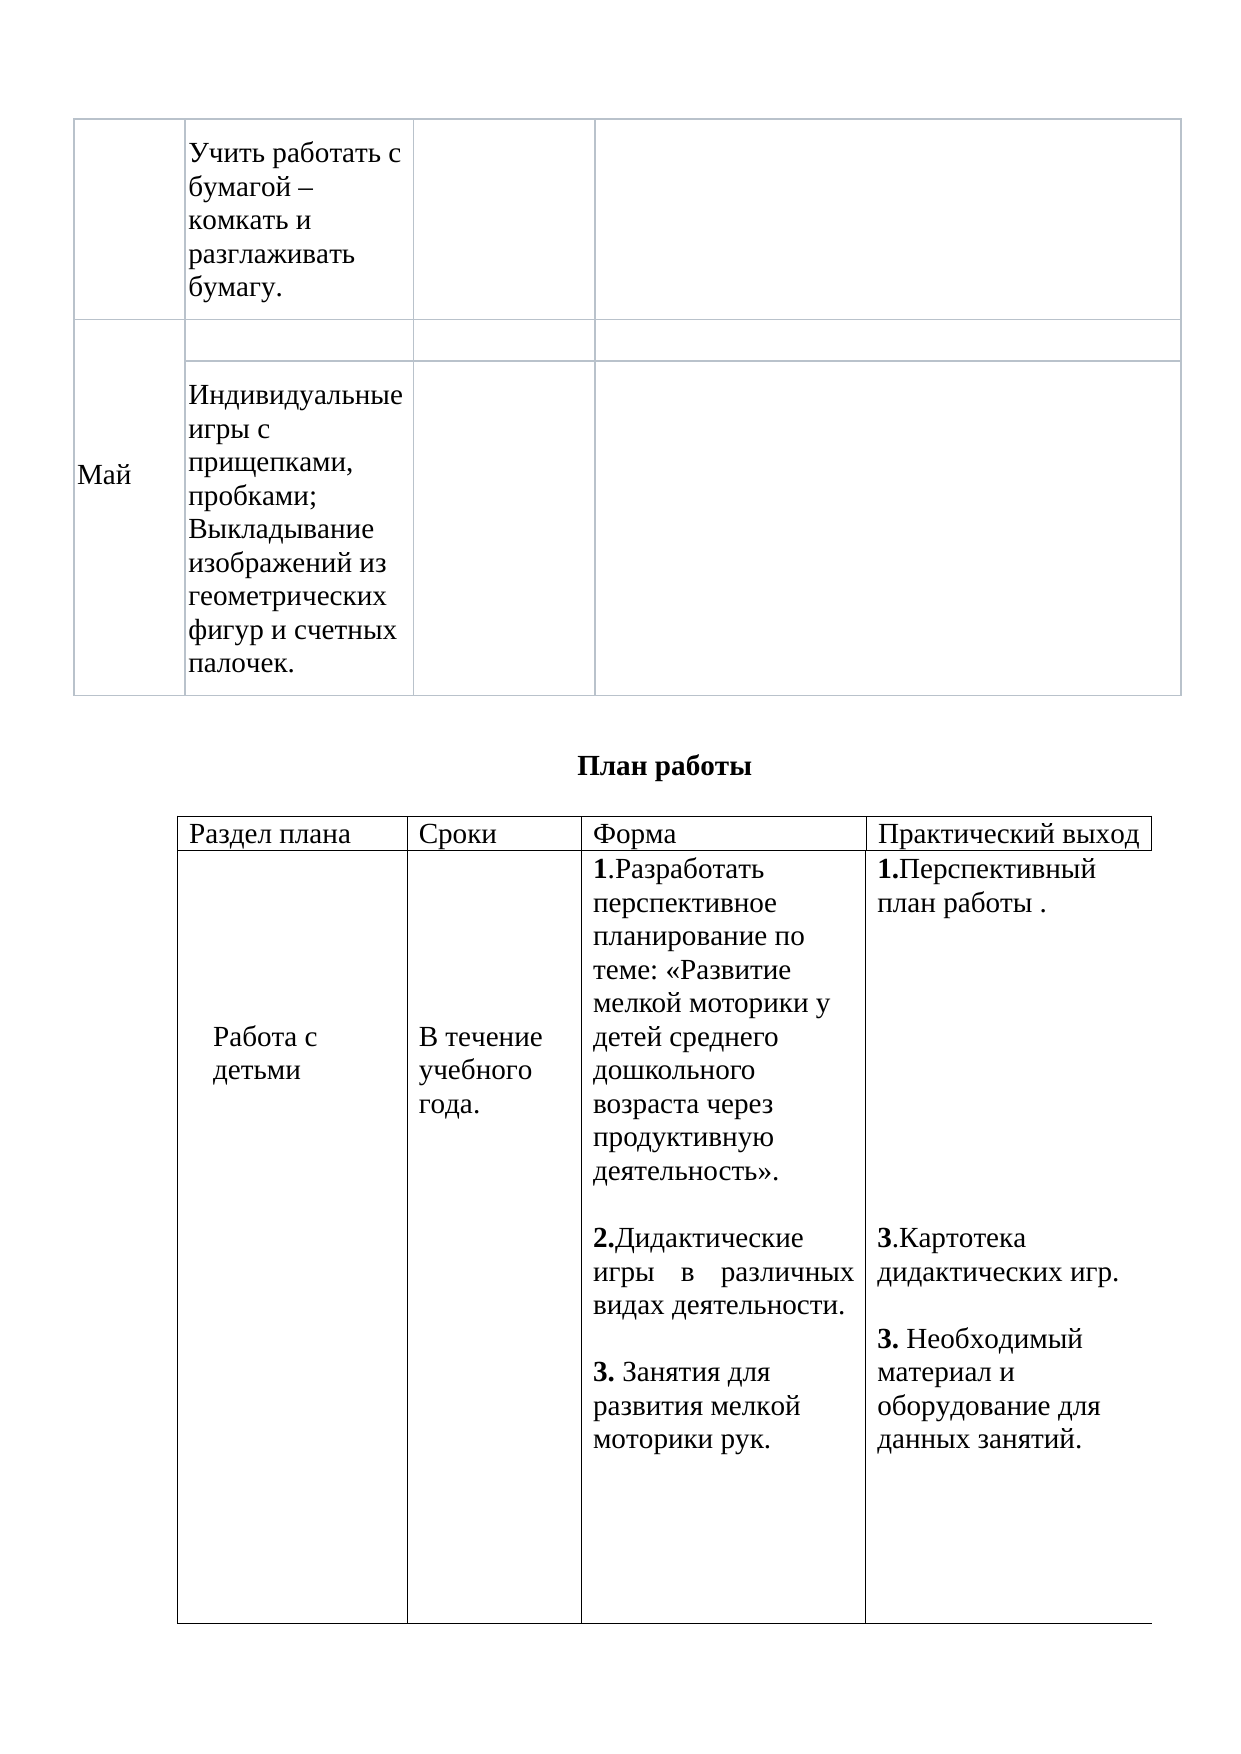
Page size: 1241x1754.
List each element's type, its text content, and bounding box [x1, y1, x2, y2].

table_cell Работа с детьми [202, 851, 407, 1623]
table_cell [186, 320, 413, 360]
table_header Форма [582, 817, 866, 850]
table_cell [414, 362, 594, 695]
table_cell [596, 320, 1180, 360]
table_cell Май [75, 320, 184, 695]
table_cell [596, 120, 1180, 319]
table_cell [596, 362, 1180, 695]
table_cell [866, 851, 1152, 1623]
table_header Практический выход [867, 817, 1151, 850]
table_cell [178, 851, 202, 1623]
table_cell [414, 120, 594, 319]
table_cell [408, 851, 581, 1623]
table_header Сроки [408, 817, 581, 850]
table_header Раздел плана [178, 817, 407, 850]
table_cell [414, 320, 594, 360]
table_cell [186, 120, 413, 319]
text План работы [177, 748, 1152, 782]
table_cell Индивидуальные игры с прищепками, пробками; Выкладывание изображений из геометрических фигур и счетных палочек. [186, 362, 413, 695]
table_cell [582, 851, 865, 1623]
